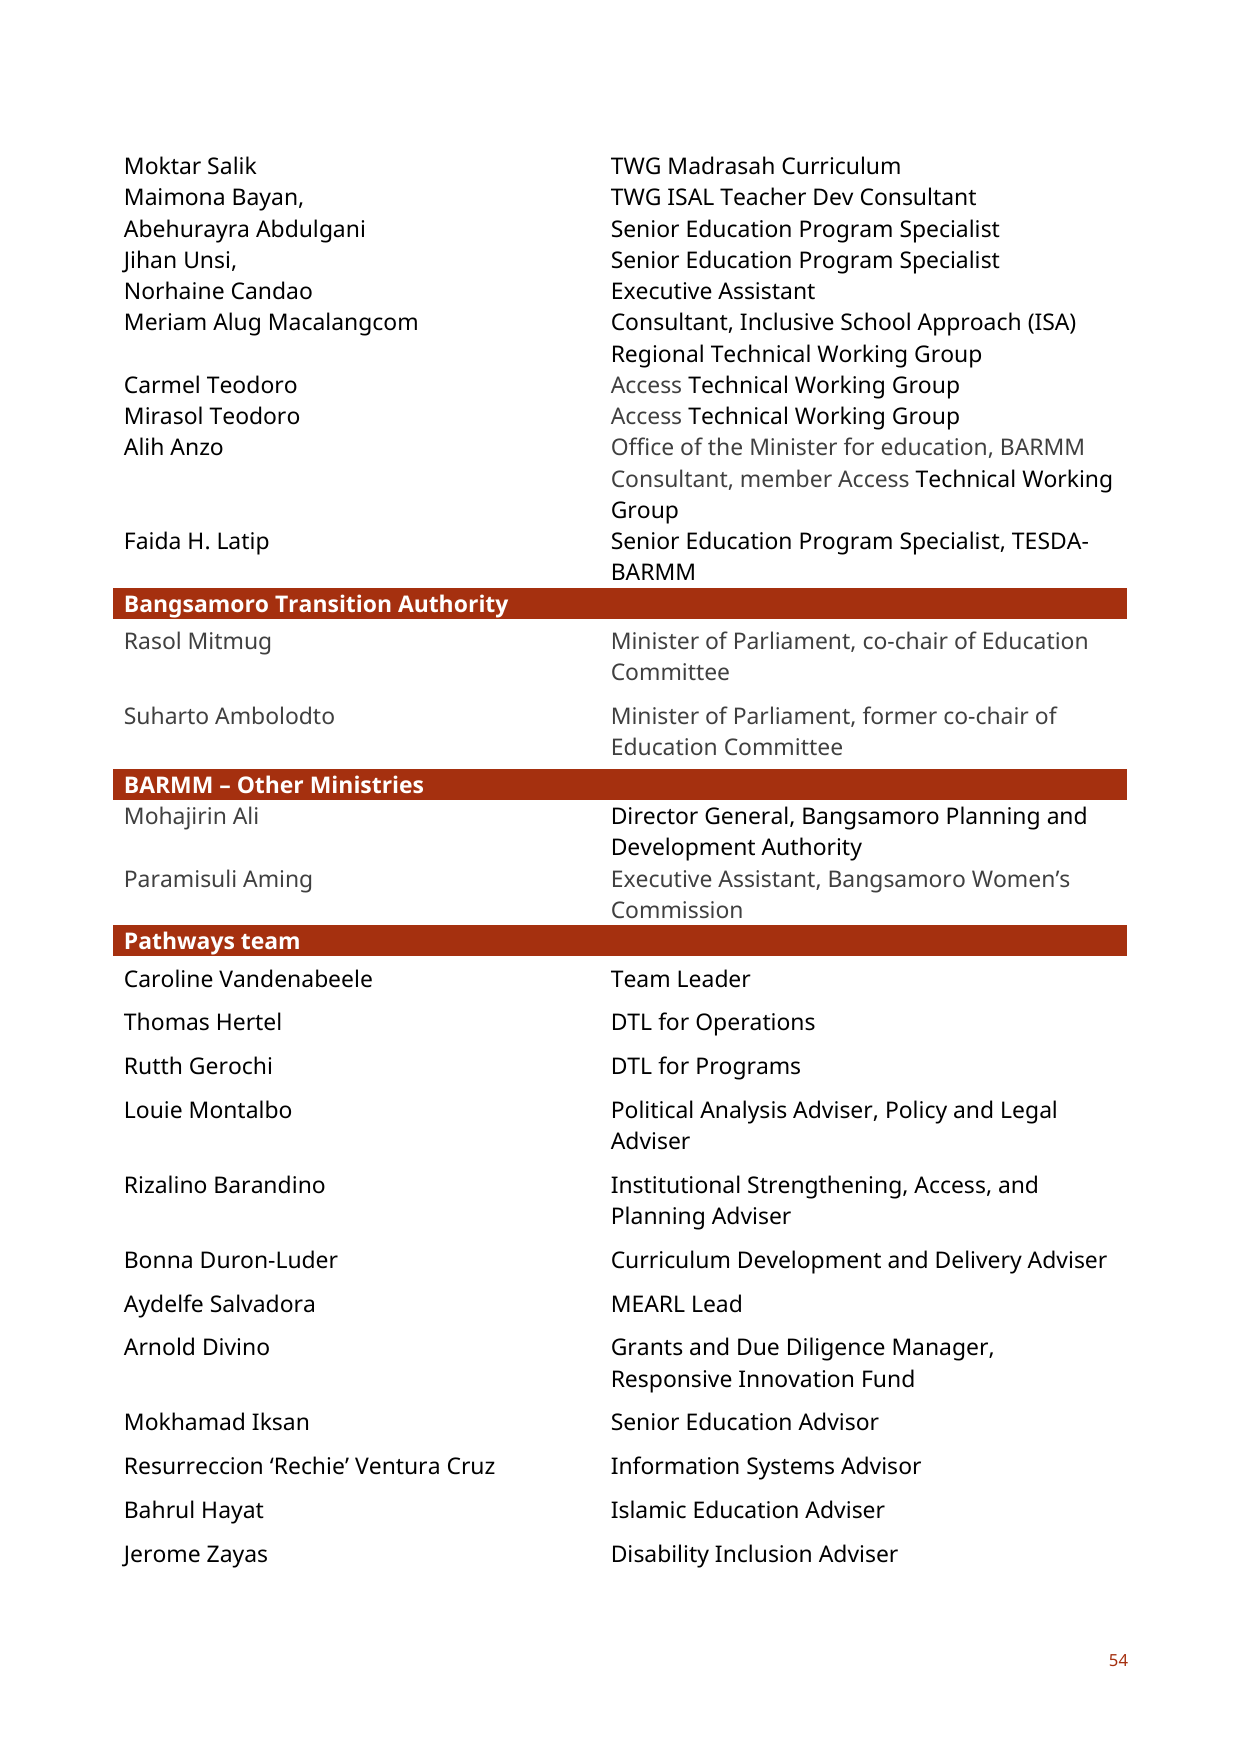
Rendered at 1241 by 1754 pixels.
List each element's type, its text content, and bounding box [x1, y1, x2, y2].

table_cell Access Technical Working Group [599, 369, 1127, 400]
table_cell Senior Education Program Specialist [599, 244, 1127, 275]
table_cell Meriam Alug Macalangcom [113, 306, 599, 369]
table_cell Resurreccion ‘Rechie’ Ventura Cruz [113, 1444, 599, 1487]
table_cell Suharto Ambolodto [113, 694, 599, 769]
table_cell Arnold Divino [113, 1325, 599, 1400]
table_cell Caroline Vandenabeele [113, 956, 599, 1000]
table_cell Mirasol Teodoro [113, 400, 599, 431]
table_cell Maimona Bayan, [113, 181, 599, 212]
table_cell Political Analysis Adviser, Policy and Legal Adviser [599, 1088, 1127, 1162]
table_cell Jihan Unsi, [113, 244, 599, 275]
table_cell Aydelfe Salvadora [113, 1281, 599, 1325]
table_cell Senior Education Program Specialist, TESDA-BARMM [599, 525, 1127, 587]
table_cell Executive Assistant, Bangsamoro Women’s Commission [599, 863, 1127, 925]
table_cell Information Systems Advisor [599, 1444, 1127, 1487]
table_cell TWG Madrasah Curriculum [599, 150, 1127, 181]
table_cell DTL for Programs [599, 1044, 1127, 1087]
table_cell Bonna Duron-Luder [113, 1238, 599, 1281]
table_cell Executive Assistant [599, 275, 1127, 306]
table_cell Islamic Education Adviser [599, 1488, 1127, 1531]
table_cell Director General, Bangsamoro Planning and Development Authority [599, 800, 1127, 862]
table_cell DTL for Operations [599, 1000, 1127, 1044]
table_cell [599, 769, 1127, 800]
table_cell Pathways team [113, 925, 599, 956]
table_cell Faida H. Latip [113, 525, 599, 587]
table_cell MEARL Lead [599, 1281, 1127, 1325]
table_cell Paramisuli Aming [113, 863, 599, 925]
table_cell Institutional Strengthening, Access, and Planning Adviser [599, 1163, 1127, 1237]
table_cell TWG ISAL Teacher Dev Consultant [599, 181, 1127, 212]
table_cell Mohajirin Ali [113, 800, 599, 862]
table_cell Bangsamoro Transition Authority [113, 588, 599, 619]
table_cell Norhaine Candao [113, 275, 599, 306]
table_cell Consultant, Inclusive School Approach (ISA) Regional Technical Working Group [599, 306, 1127, 369]
table_cell Louie Montalbo [113, 1088, 599, 1162]
table_cell Rutth Gerochi [113, 1044, 599, 1087]
table_cell Thomas Hertel [113, 1000, 599, 1044]
table_cell Team Leader [599, 956, 1127, 1000]
table_cell Bahrul Hayat [113, 1488, 599, 1531]
table_cell Rasol Mitmug [113, 619, 599, 694]
table_cell Grants and Due Diligence Manager, Responsive Innovation Fund [599, 1325, 1127, 1400]
table_cell Curriculum Development and Delivery Adviser [599, 1238, 1127, 1281]
table_cell [599, 925, 1127, 956]
table_cell Senior Education Program Specialist [599, 213, 1127, 244]
table_cell Disability Inclusion Adviser [599, 1531, 1127, 1575]
table_cell Access Technical Working Group [599, 400, 1127, 431]
table_cell Abehurayra Abdulgani [113, 213, 599, 244]
table_cell [599, 588, 1127, 619]
table_cell Minister of Parliament, co-chair of Education Committee [599, 619, 1127, 694]
table_cell Alih Anzo [113, 431, 599, 525]
table_cell Carmel Teodoro [113, 369, 599, 400]
table_cell Minister of Parliament, former co-chair of Education Committee [599, 694, 1127, 769]
table_cell Rizalino Barandino [113, 1163, 599, 1237]
table_cell BARMM – Other Ministries [113, 769, 599, 800]
table_cell Mokhamad Iksan [113, 1400, 599, 1444]
table_cell Jerome Zayas [113, 1531, 599, 1575]
table_cell Office of the Minister for education, BARMM Consultant, member Access Technical Working Group [599, 431, 1127, 525]
table_cell Moktar Salik [113, 150, 599, 181]
table_cell Senior Education Advisor [599, 1400, 1127, 1444]
